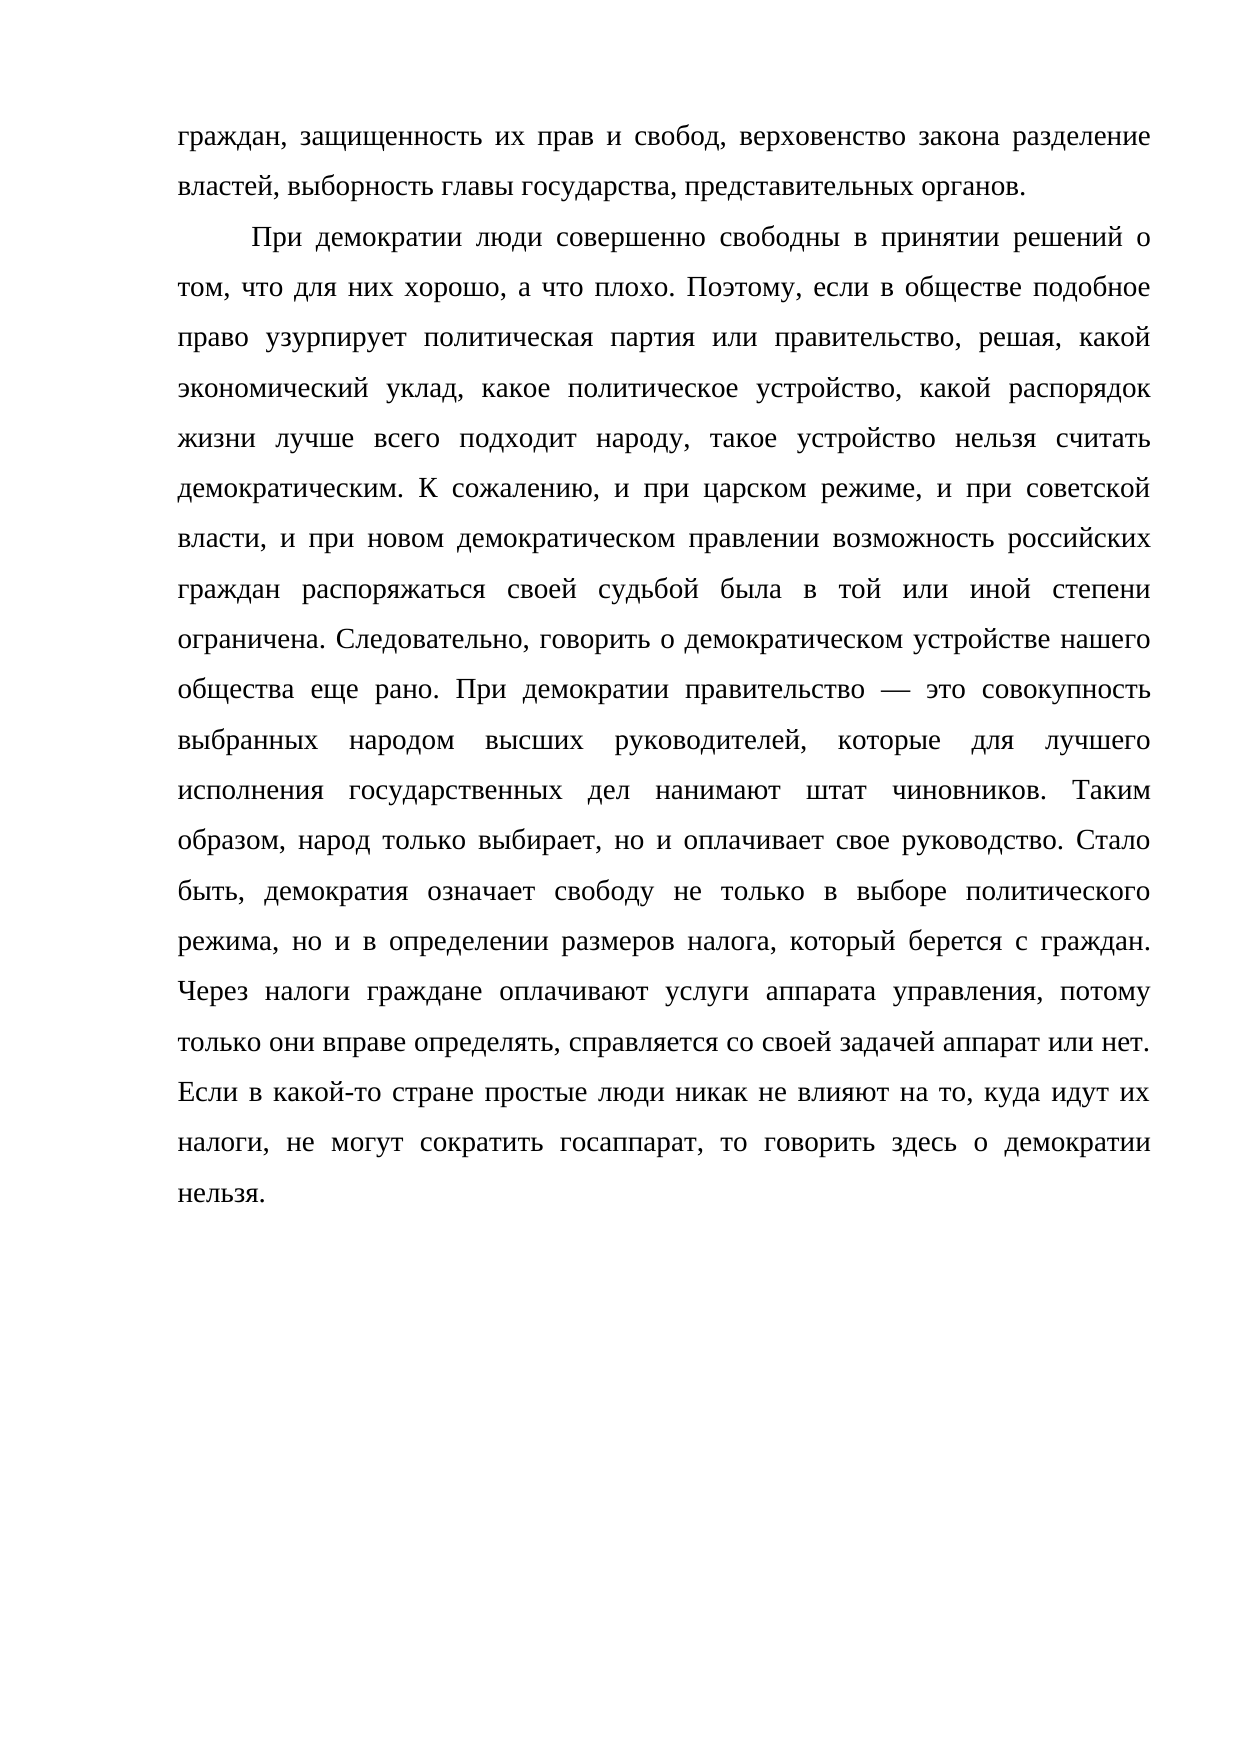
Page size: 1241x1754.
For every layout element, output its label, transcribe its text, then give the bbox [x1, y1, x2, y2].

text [177, 118, 1152, 202]
text При демократии люди совершенно свободны в принятии решений о том, что для них хорошо, а что плохо. Поэтому, если в обществе подобное право узурпирует политическая партия или правительство, решая, какой экономический уклад, какое политическое устройство, какой распорядок жизни лучше всего подходит народу, такое устройство нельзя считать демократическим. К сожалению, и при царском режиме, и при советской власти, и при новом демократическом правлении возможность российских граждан распоряжаться своей судьбой была в той или иной степени ограничена. Следовательно, говорить о демократическом устройстве нашего общества еще рано. При демократии правительство — это совокупность выбранных народом высших руководителей, которые для лучшего исполнения государственных дел нанимают штат чиновников. Таким образом, народ только выбирает, но и оплачивает свое руководство. Стало быть, демократия означает свободу не только в выборе политического режима, но и в определении размеров налога, который берется с граждан. Через налоги граждане оплачивают услуги аппарата управления, потому только они вправе определять, справляется со своей задачей аппарат или нет. Если в какой-то стране простые люди никак не влияют на то, куда идут их налоги, не могут сократить госаппарат, то говорить здесь о демократии нельзя. [177, 219, 1152, 1208]
